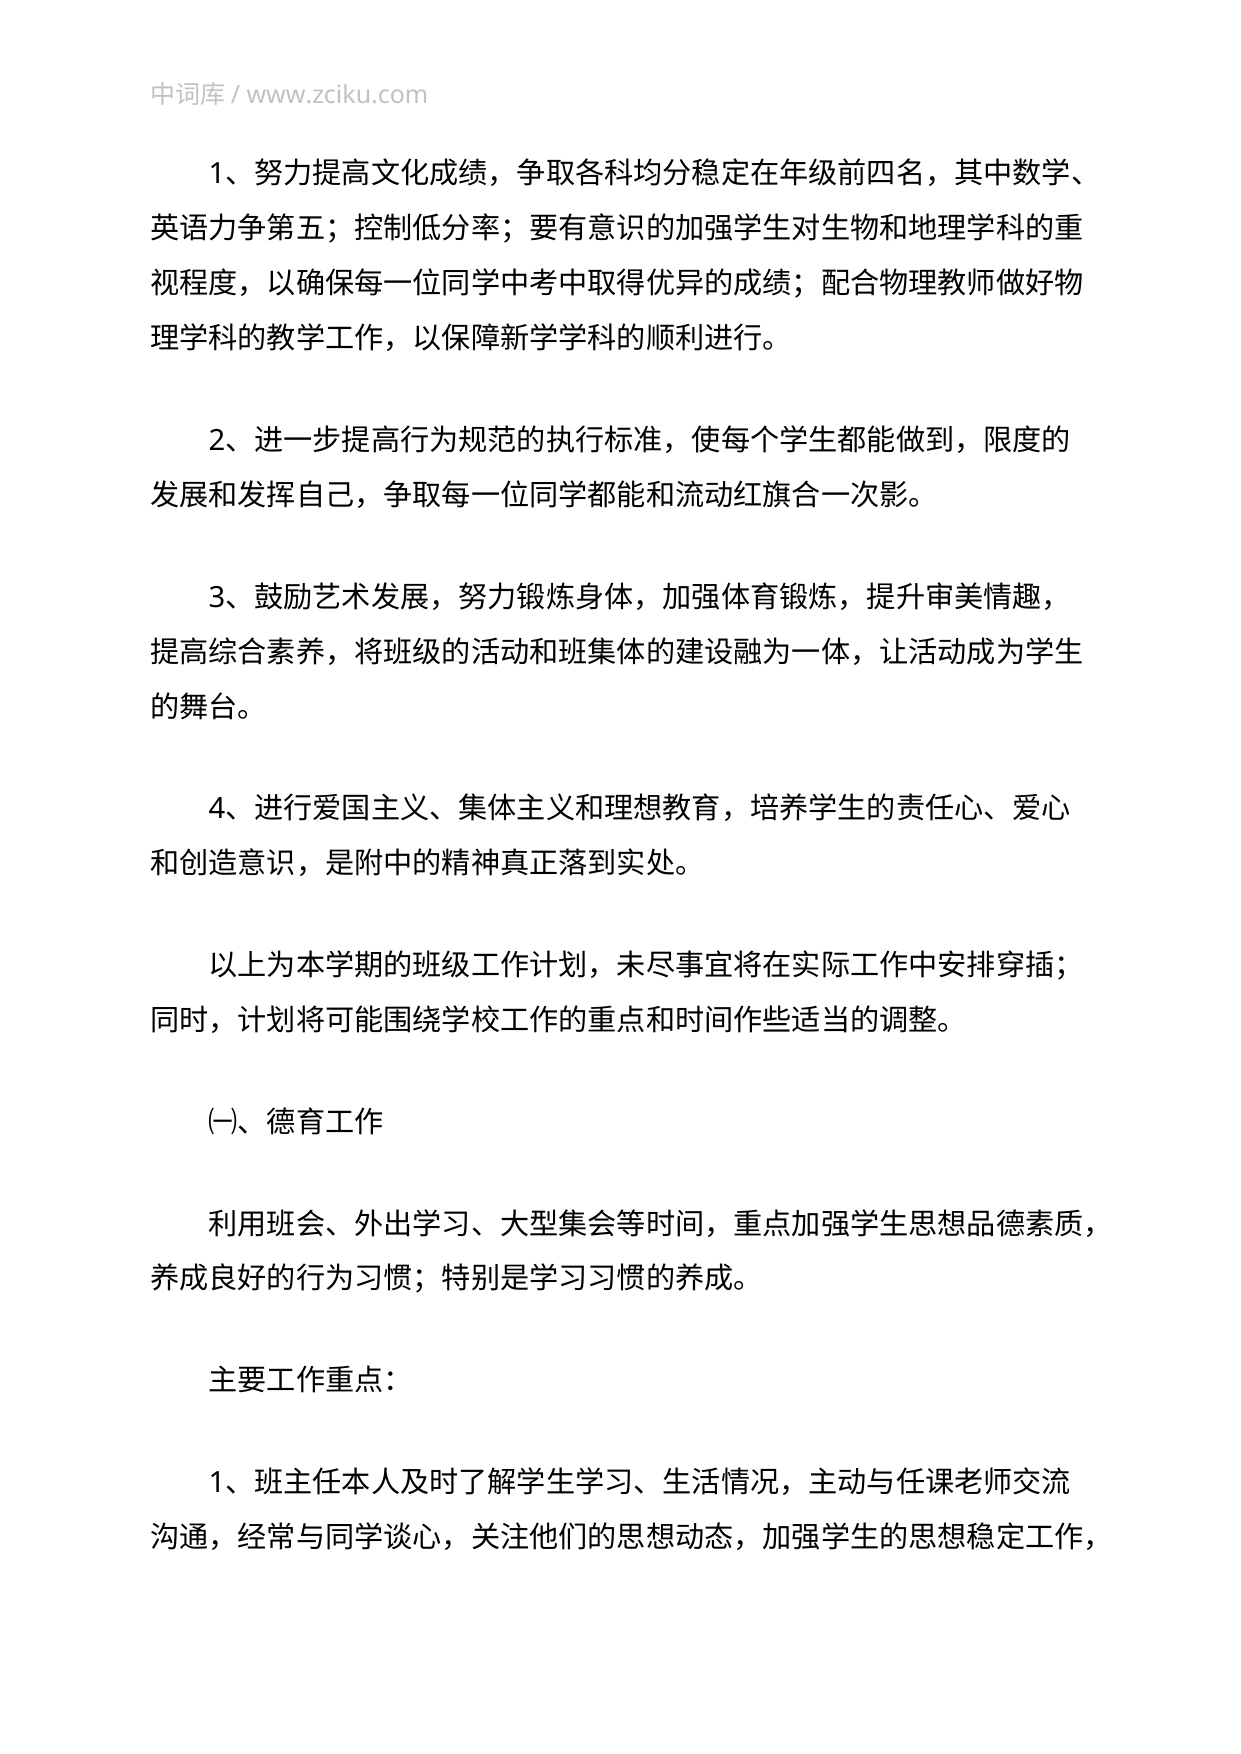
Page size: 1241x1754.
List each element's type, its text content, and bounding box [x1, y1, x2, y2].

text 以上为本学期的班级工作计划，未尽事宜将在实际工作中安排穿插；同时，计划将可能围绕学校工作的重点和时间作些适当的调整。 [150, 942, 1090, 1039]
text 主要工作重点： [150, 1357, 1090, 1399]
text 利用班会、外出学习、大型集会等时间，重点加强学生思想品德素质，养成良好的行为习惯；特别是学习习惯的养成。 [150, 1200, 1090, 1297]
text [150, 1459, 1090, 1556]
text 4、进行爱国主义、集体主义和理想教育，培养学生的责任心、爱心和创造意识，是附中的精神真正落到实处。 [150, 785, 1090, 882]
text 1、努力提高文化成绩，争取各科均分稳定在年级前四名，其中数学、英语力争第五；控制低分率；要有意识的加强学生对生物和地理学科的重视程度，以确保每一位同学中考中取得优异的成绩；配合物理教师做好物理学科的教学工作，以保障新学学科的顺利进行。 [150, 150, 1090, 357]
text ㈠、德育工作 [150, 1098, 1090, 1141]
text 2、进一步提高行为规范的执行标准，使每个学生都能做到，限度的发展和发挥自己，争取每一位同学都能和流动红旗合一次影。 [150, 417, 1090, 514]
text 3、鼓励艺术发展，努力锻炼身体，加强体育锻炼，提升审美情趣，提高综合素养，将班级的活动和班集体的建设融为一体，让活动成为学生的舞台。 [150, 573, 1090, 726]
